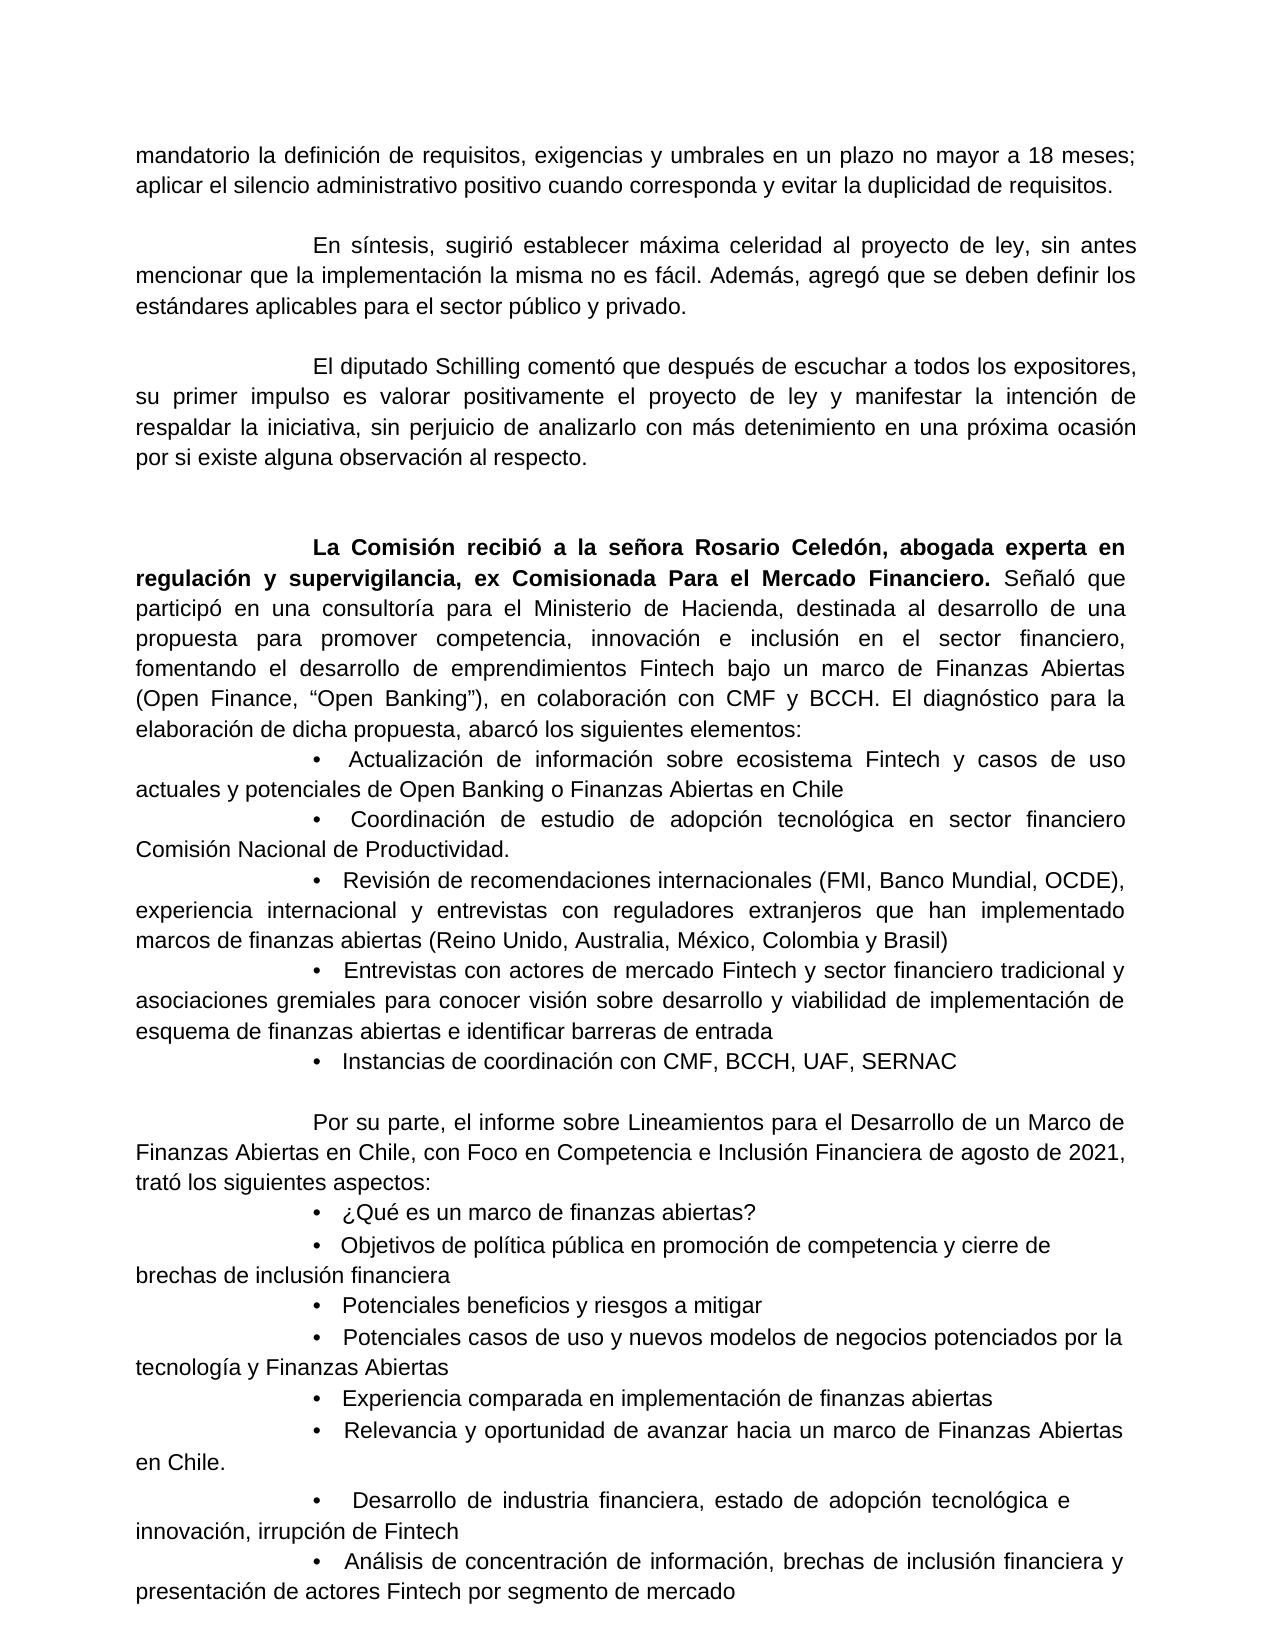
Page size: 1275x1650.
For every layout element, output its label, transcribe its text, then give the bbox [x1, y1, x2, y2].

list Potenciales casos de uso y nuevos modelos de negocios potenciados por la tecnología y Finanzas Abiertas [135, 1324, 1126, 1381]
list Instancias de coordinación con CMF, BCCH, UAF, SERNAC [135, 1048, 1137, 1074]
list ¿Qué es un marco de finanzas abiertas? [135, 1199, 1137, 1226]
list Coordinación de estudio de adopción tecnológica en sector financiero Comisión Nacional de Productividad. [135, 806, 1126, 863]
list Entrevistas con actores de mercado Fintech y sector financiero tradicional y asociaciones gremiales para conocer visión sobre desarrollo y viabilidad de implementación de esquema de finanzas abiertas e identificar barreras de entrada [135, 957, 1126, 1044]
list Análisis de concentración de información, brechas de inclusión financiera y presentación de actores Fintech por segmento de mercado [135, 1548, 1126, 1604]
list Desarrollo de industria financiera, estado de adopción tecnológica e innovación, irrupción de Fintech [135, 1487, 1125, 1544]
text en Chile. [135, 1449, 1137, 1476]
list Actualización de información sobre ecosistema Fintech y casos de uso actuales y potenciales de Open Banking o Finanzas Abiertas en Chile [135, 746, 1126, 802]
list Objetivos de política pública en promoción de competencia y cierre de brechas de inclusión financiera [135, 1232, 1125, 1288]
list Experiencia comparada en implementación de finanzas abiertas [135, 1385, 1137, 1411]
text La Comisión recibió a la señora Rosario Celedón, abogada experta en regulación y supervigilancia, ex Comisionada Para el Mercado Financiero. Señaló que participó en una consultoría para el Ministerio de Hacienda, destinada al desarrollo de una propuesta para promover competencia, innovación e inclusión en el sector financiero, fomentando el desarrollo de emprendimientos Fintech bajo un marco de Finanzas Abiertas (Open Finance, “Open Banking”), en colaboración con CMF y BCCH. El diagnóstico para la elaboración de dicha propuesta, abarcó los siguientes elementos: [135, 534, 1126, 742]
text Por su parte, el informe sobre Lineamientos para el Desarrollo de un Marco de Finanzas Abiertas en Chile, con Foco en Competencia e Inclusión Financiera de agosto de 2021, trató los siguientes aspectos: [135, 1108, 1126, 1195]
list Revisión de recomendaciones internacionales (FMI, Banco Mundial, OCDE), experiencia internacional y entrevistas con reguladores extranjeros que han implementado marcos de finanzas abiertas (Reino Unido, Australia, México, Colombia y Brasil) [135, 867, 1126, 953]
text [135, 142, 1137, 198]
list Relevancia y oportunidad de avanzar hacia un marco de Finanzas Abiertas [135, 1417, 1137, 1443]
text En síntesis, sugirió establecer máxima celeridad al proyecto de ley, sin antes mencionar que la implementación la misma no es fácil. Además, agregó que se deben definir los estándares aplicables para el sector público y privado. [135, 232, 1137, 319]
text El diputado Schilling comentó que después de escuchar a todos los expositores, su primer impulso es valorar positivamente el proyecto de ley y manifestar la intención de respaldar la iniciativa, sin perjuicio de analizarlo con más detenimiento en una próxima ocasión por si existe alguna observación al respecto. [135, 353, 1137, 470]
list Potenciales beneficios y riesgos a mitigar [135, 1292, 1137, 1318]
